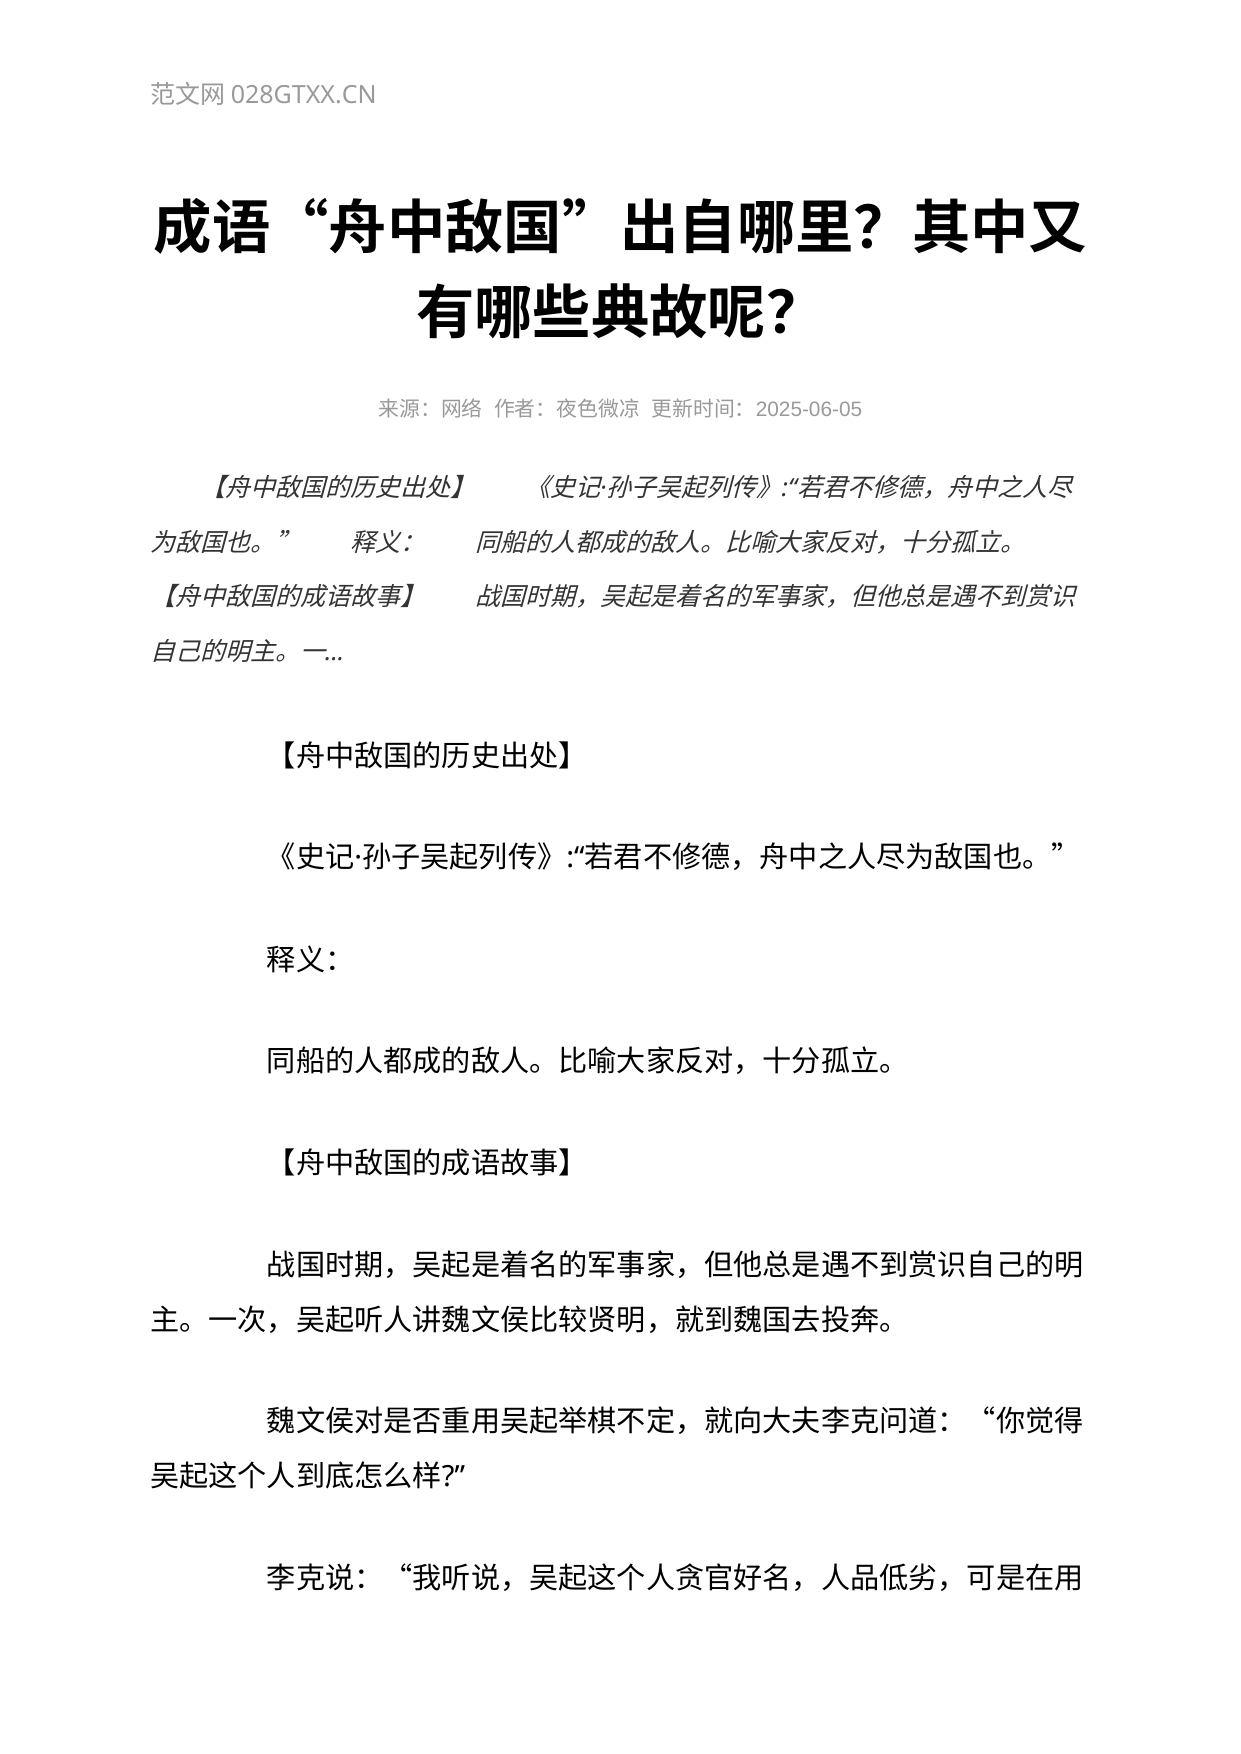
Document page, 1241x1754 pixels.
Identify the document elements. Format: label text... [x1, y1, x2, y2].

text 释义： [150, 936, 1090, 978]
text 【舟中敌国的历史出处】 《史记·孙子吴起列传》:“若君不修德，舟中之人尽为敌国也。” 释义： 同船的人都成的敌人。比喻大家反对，十分孤立。 【舟中敌国的成语故事】 战国时期，吴起是着名的军事家，但他总是遇不到赏识自己的明主。一... [150, 468, 1090, 667]
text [150, 1555, 1090, 1597]
text 魏文侯对是否重用吴起举棋不定，就向大夫李克问道：“你觉得吴起这个人到底怎么样?” [150, 1398, 1090, 1495]
text 【舟中敌国的历史出处】 [150, 732, 1090, 774]
text 《史记·孙子吴起列传》:“若君不修德，舟中之人尽为敌国也。” [150, 834, 1090, 876]
subtitle 成语“舟中敌国”出自哪里？其中又有哪些典故呢？ [150, 181, 1090, 350]
text 同船的人都成的敌人。比喻大家反对，十分孤立。 [150, 1038, 1090, 1080]
text 战国时期，吴起是着名的军事家，但他总是遇不到赏识自己的明主。一次，吴起听人讲魏文侯比较贤明，就到魏国去投奔。 [150, 1241, 1090, 1338]
text 来源：网络 作者：夜色微凉 更新时间：2025-06-05 [150, 397, 1090, 421]
text 【舟中敌国的成语故事】 [150, 1139, 1090, 1182]
